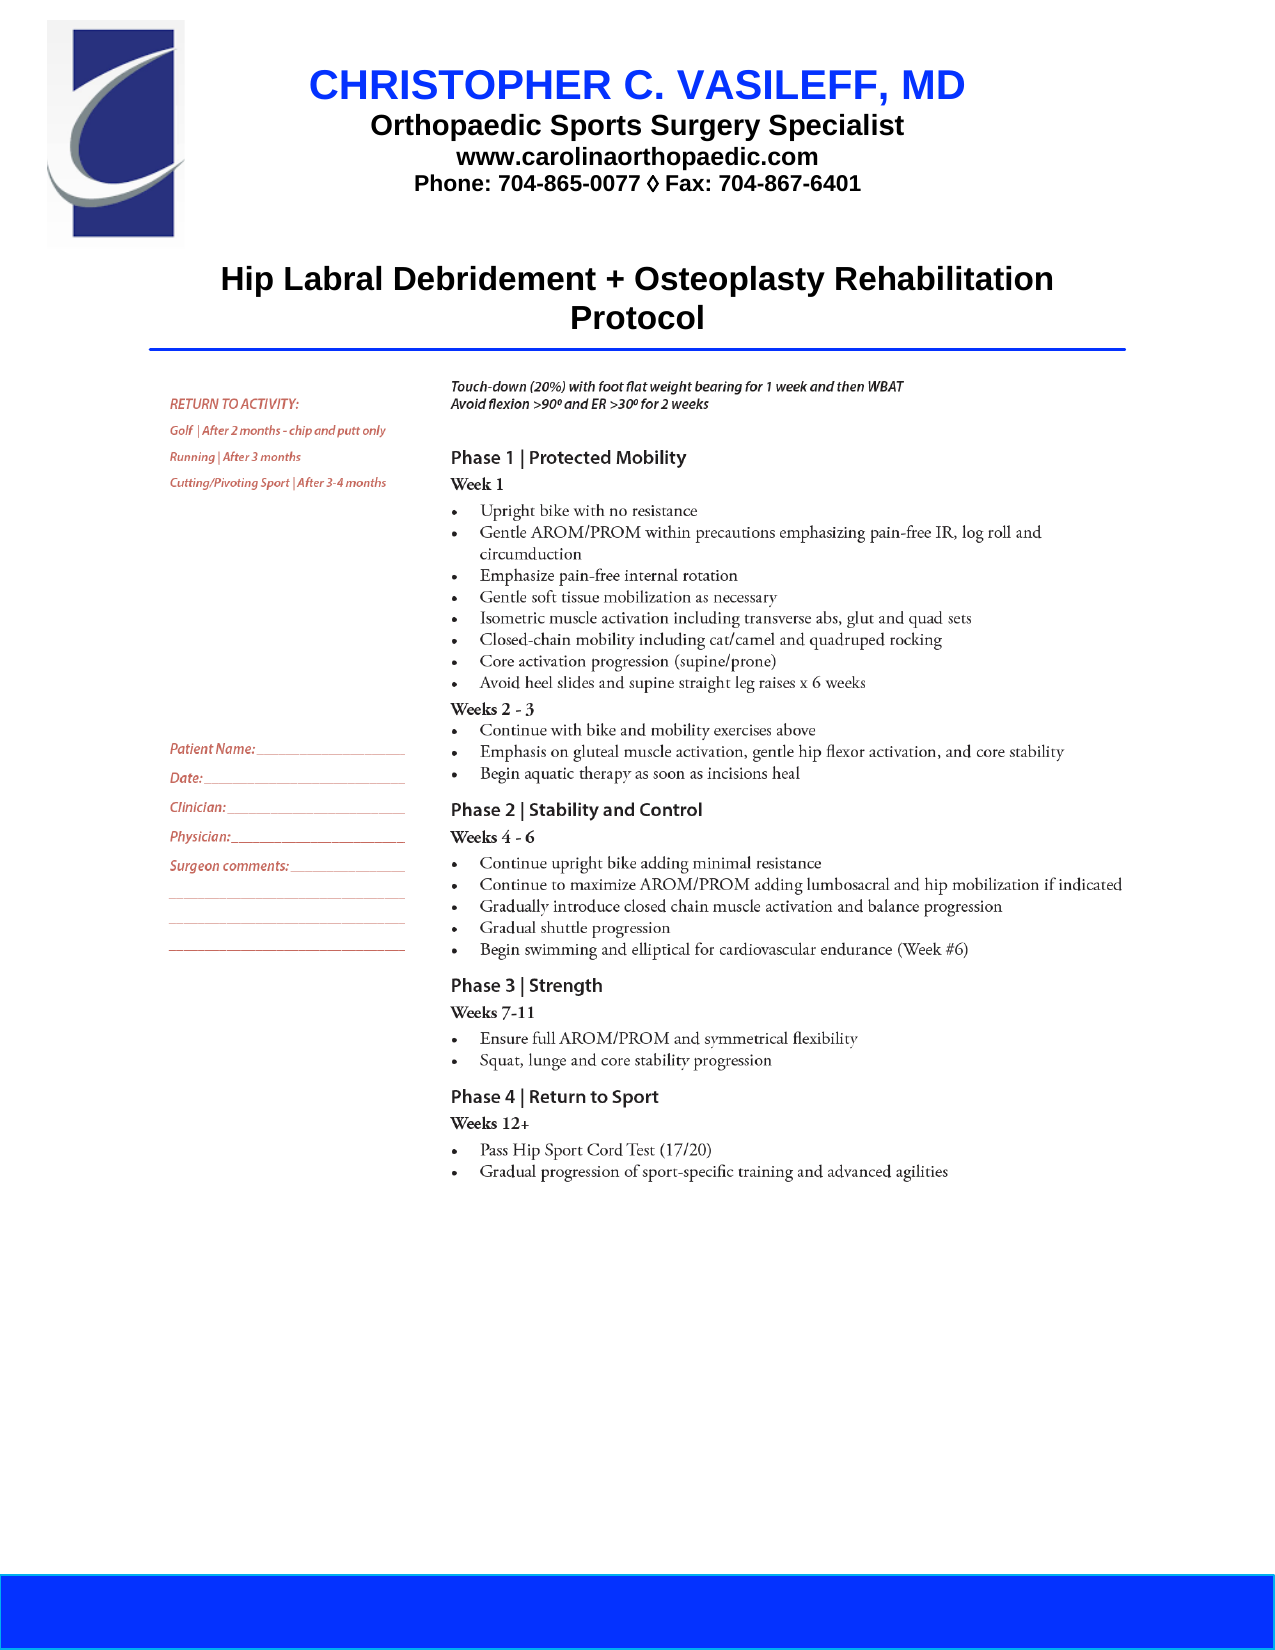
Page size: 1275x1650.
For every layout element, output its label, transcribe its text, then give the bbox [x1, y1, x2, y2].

text Hip Labral Debridement + Osteoplasty Rehabilitation Protocol [150, 259, 1125, 336]
picture [150, 362, 1125, 1231]
picture [47, 20, 185, 249]
